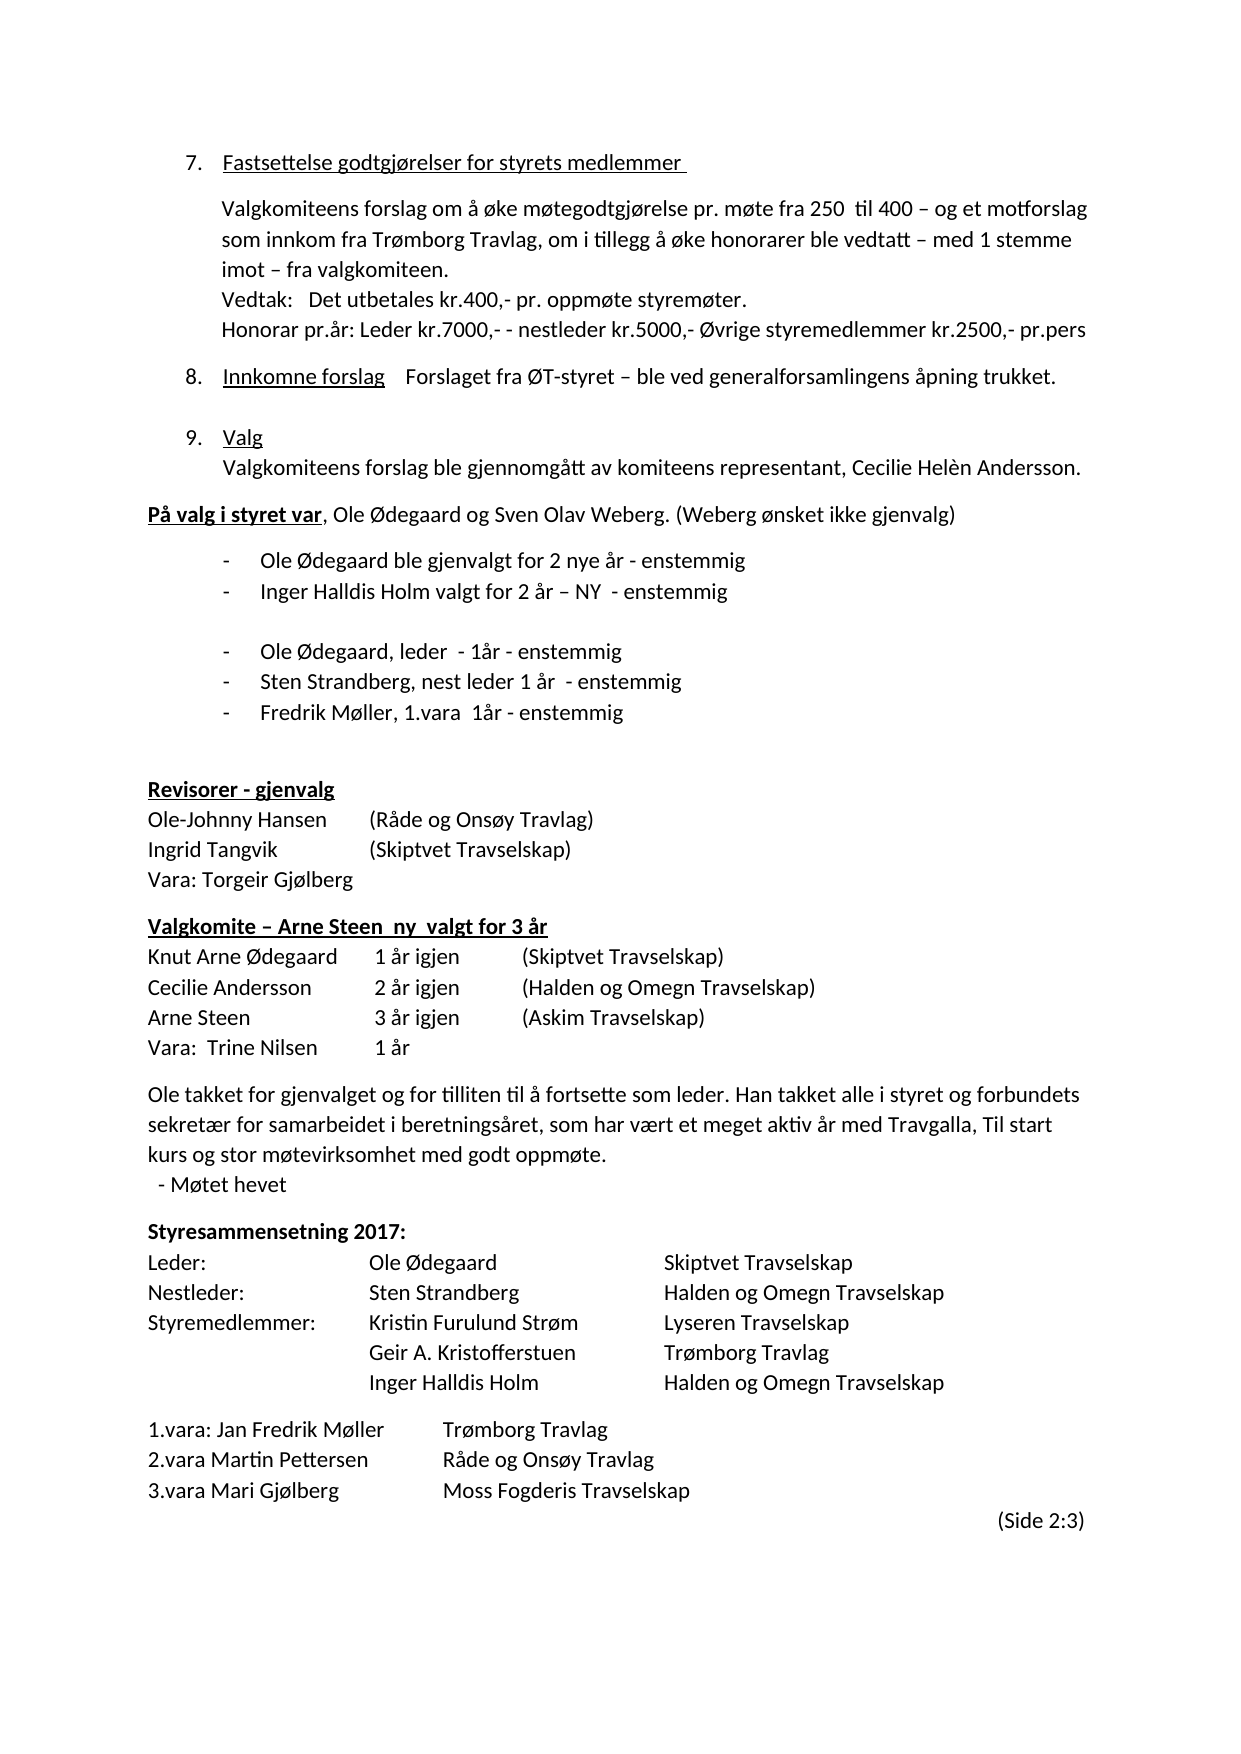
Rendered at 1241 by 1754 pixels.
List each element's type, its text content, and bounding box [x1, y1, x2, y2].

text 1.vara: Jan Fredrik Møller Trømborg Travlag 2.vara Martin Pettersen Råde og Onsøy Travlag 3.vara Mari Gjølberg Moss Fogderis Travselskap (Side 2:3) [148, 1415, 1093, 1534]
text Valgkomiteens forslag om å øke møtegodtgjørelse pr. møte fra 250 til 400 – og et motforslag som innkom fra Trømborg Travlag, om i tillegg å øke honorarer ble vedtatt – med 1 stemme imot – fra valgkomiteen. Vedtak: Det utbetales kr.400,- pr. oppmøte styremøter. Honorar pr.år: Leder kr.7000,- - nestleder kr.5000,- Øvrige styremedlemmer kr.2500,- pr.pers [221, 194, 1093, 343]
text Valgkomite – Arne Steen ny valgt for 3 år Knut Arne Ødegaard 1 år igjen (Skiptvet Travselskap) Cecilie Andersson 2 år igjen (Halden og Omegn Travselskap) Arne Steen 3 år igjen (Askim Travselskap) Vara: Trine Nilsen 1 år [148, 912, 1093, 1061]
list Fredrik Møller, 1.vara 1år - enstemmig [223, 698, 1093, 756]
list Sten Strandberg, nest leder 1 år - enstemmig [223, 667, 1093, 695]
text Styresammensetning 2017: Leder: Ole Ødegaard Skiptvet Travselskap Nestleder: Sten Strandberg Halden og Omegn Travselskap Styremedlemmer: Kristin Furulund Strøm Lyseren Travselskap Geir A. Kristofferstuen Trømborg Travlag Inger Halldis Holm Halden og Omegn Travselskap [148, 1217, 1093, 1396]
list Ole Ødegaard ble gjenvalgt for 2 nye år - enstemmig [223, 547, 1093, 574]
list Innkomne forslag Forslaget fra ØT-styret – ble ved generalforsamlingens åpning trukket. [185, 362, 1093, 390]
text På valg i styret var, Ole Ødegaard og Sven Olav Weberg. (Weberg ønsket ikke gjenvalg) [148, 500, 1093, 528]
list Valgkomiteens forslag ble gjennomgått av komiteens representant, Cecilie Helèn Andersson. [223, 453, 1093, 481]
list Inger Halldis Holm valgt for 2 år – NY - enstemmig [223, 577, 1093, 605]
text Ole takket for gjenvalget og for tilliten til å fortsette som leder. Han takket alle i styret og forbundets sekretær for samarbeidet i beretningsåret, som har vært et meget aktiv år med Travgalla, Til start kurs og stor møtevirksomhet med godt oppmøte. - Møtet hevet [148, 1080, 1093, 1198]
list Valg [185, 423, 1093, 451]
text Revisorer - gjenvalg Ole-Johnny Hansen (Råde og Onsøy Travlag) Ingrid Tangvik (Skiptvet Travselskap) Vara: Torgeir Gjølberg [148, 775, 1093, 893]
list Ole Ødegaard, leder - 1år - enstemmig [223, 637, 1093, 665]
list Fastsettelse godtgjørelser for styrets medlemmer [185, 148, 1093, 176]
